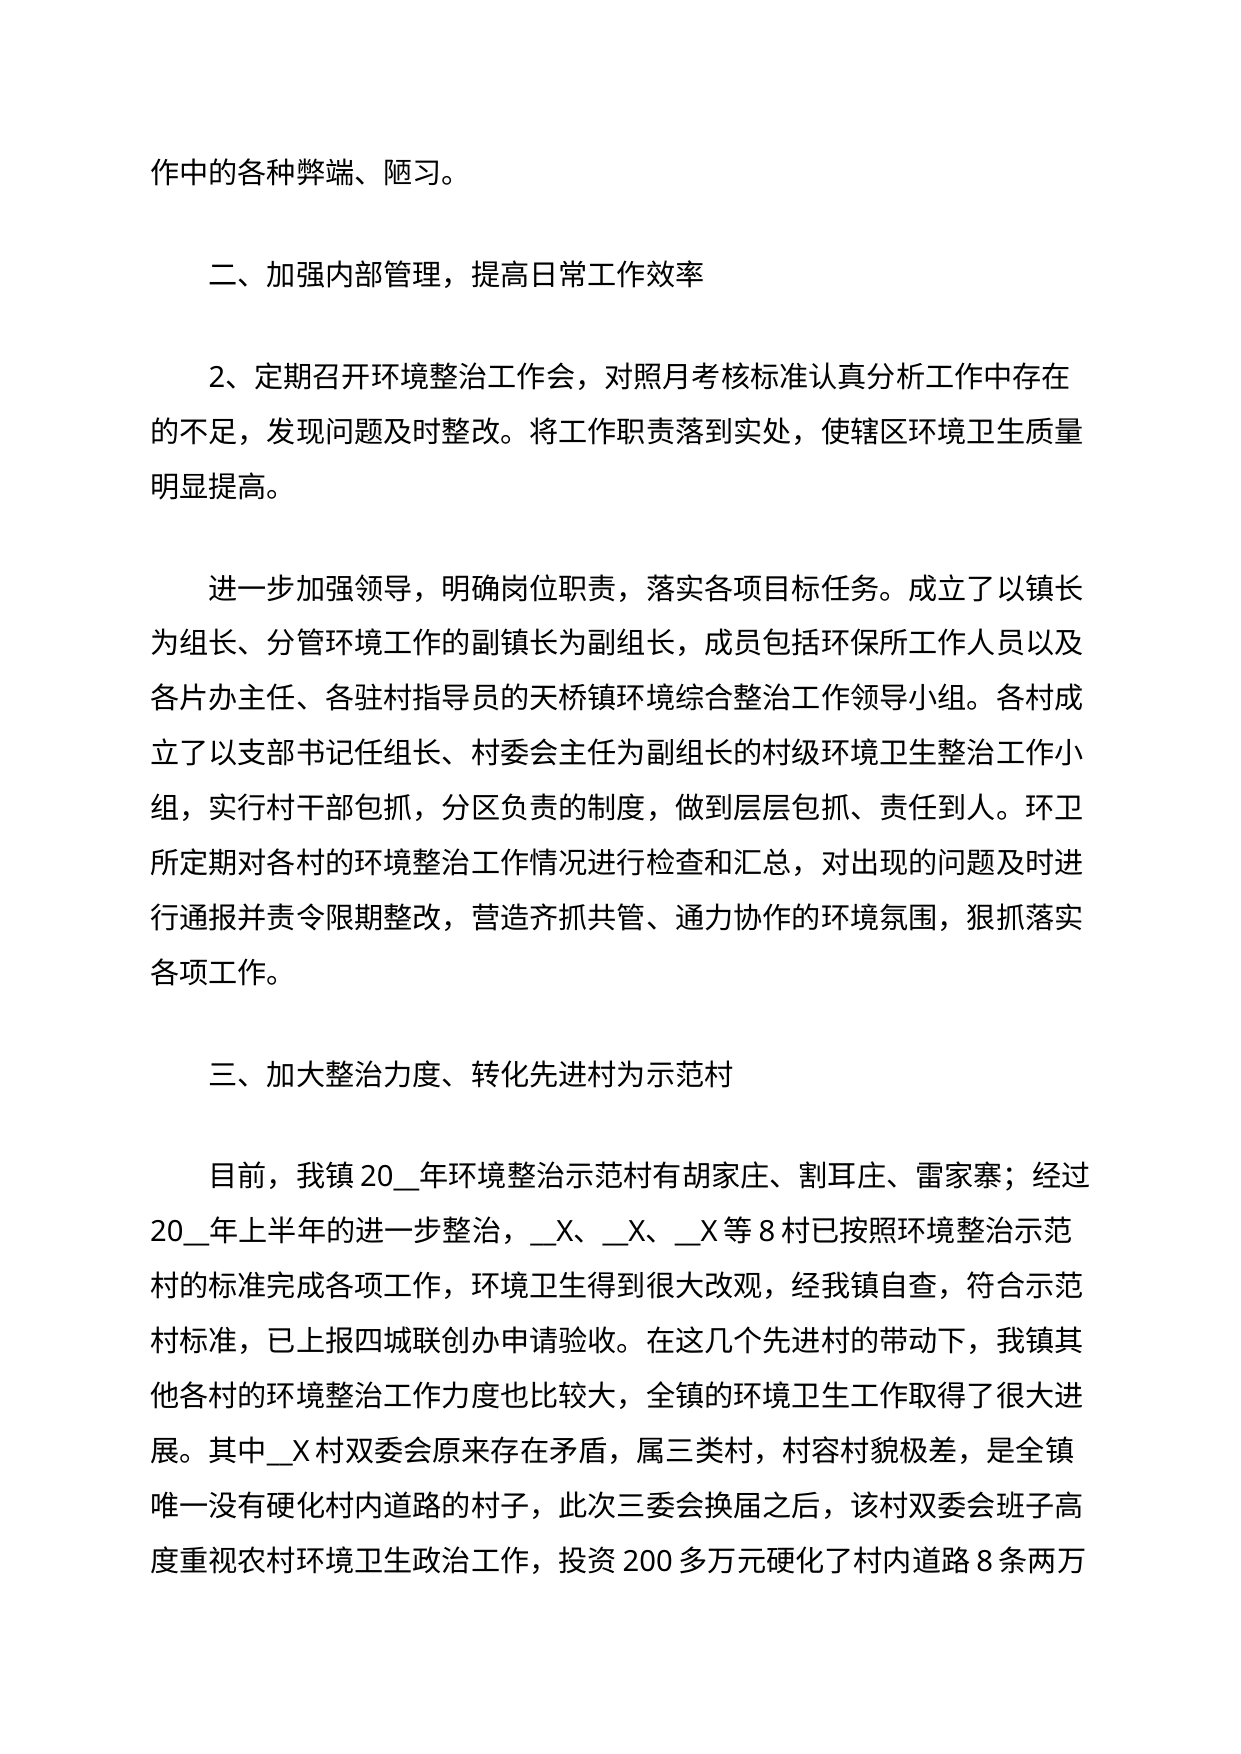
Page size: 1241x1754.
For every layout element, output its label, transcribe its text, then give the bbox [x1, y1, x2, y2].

text 进一步加强领导，明确岗位职责，落实各项目标任务。成立了以镇长为组长、分管环境工作的副镇长为副组长，成员包括环保所工作人员以及各片办主任、各驻村指导员的天桥镇环境综合整治工作领导小组。各村成立了以支部书记任组长、村委会主任为副组长的村级环境卫生整治工作小组，实行村干部包抓，分区负责的制度，做到层层包抓、责任到人。环卫所定期对各村的环境整治工作情况进行检查和汇总，对出现的问题及时进行通报并责令限期整改，营造齐抓共管、通力协作的环境氛围，狠抓落实各项工作。 [150, 565, 1090, 992]
text 二、加强内部管理，提高日常工作效率 [150, 252, 1090, 294]
text 2、定期召开环境整治工作会，对照月考核标准认真分析工作中存在的不足，发现问题及时整改。将工作职责落到实处，使辖区环境卫生质量明显提高。 [150, 353, 1090, 506]
text 三、加大整治力度、转化先进村为示范村 [150, 1051, 1090, 1093]
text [150, 1153, 1090, 1580]
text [150, 150, 1090, 192]
